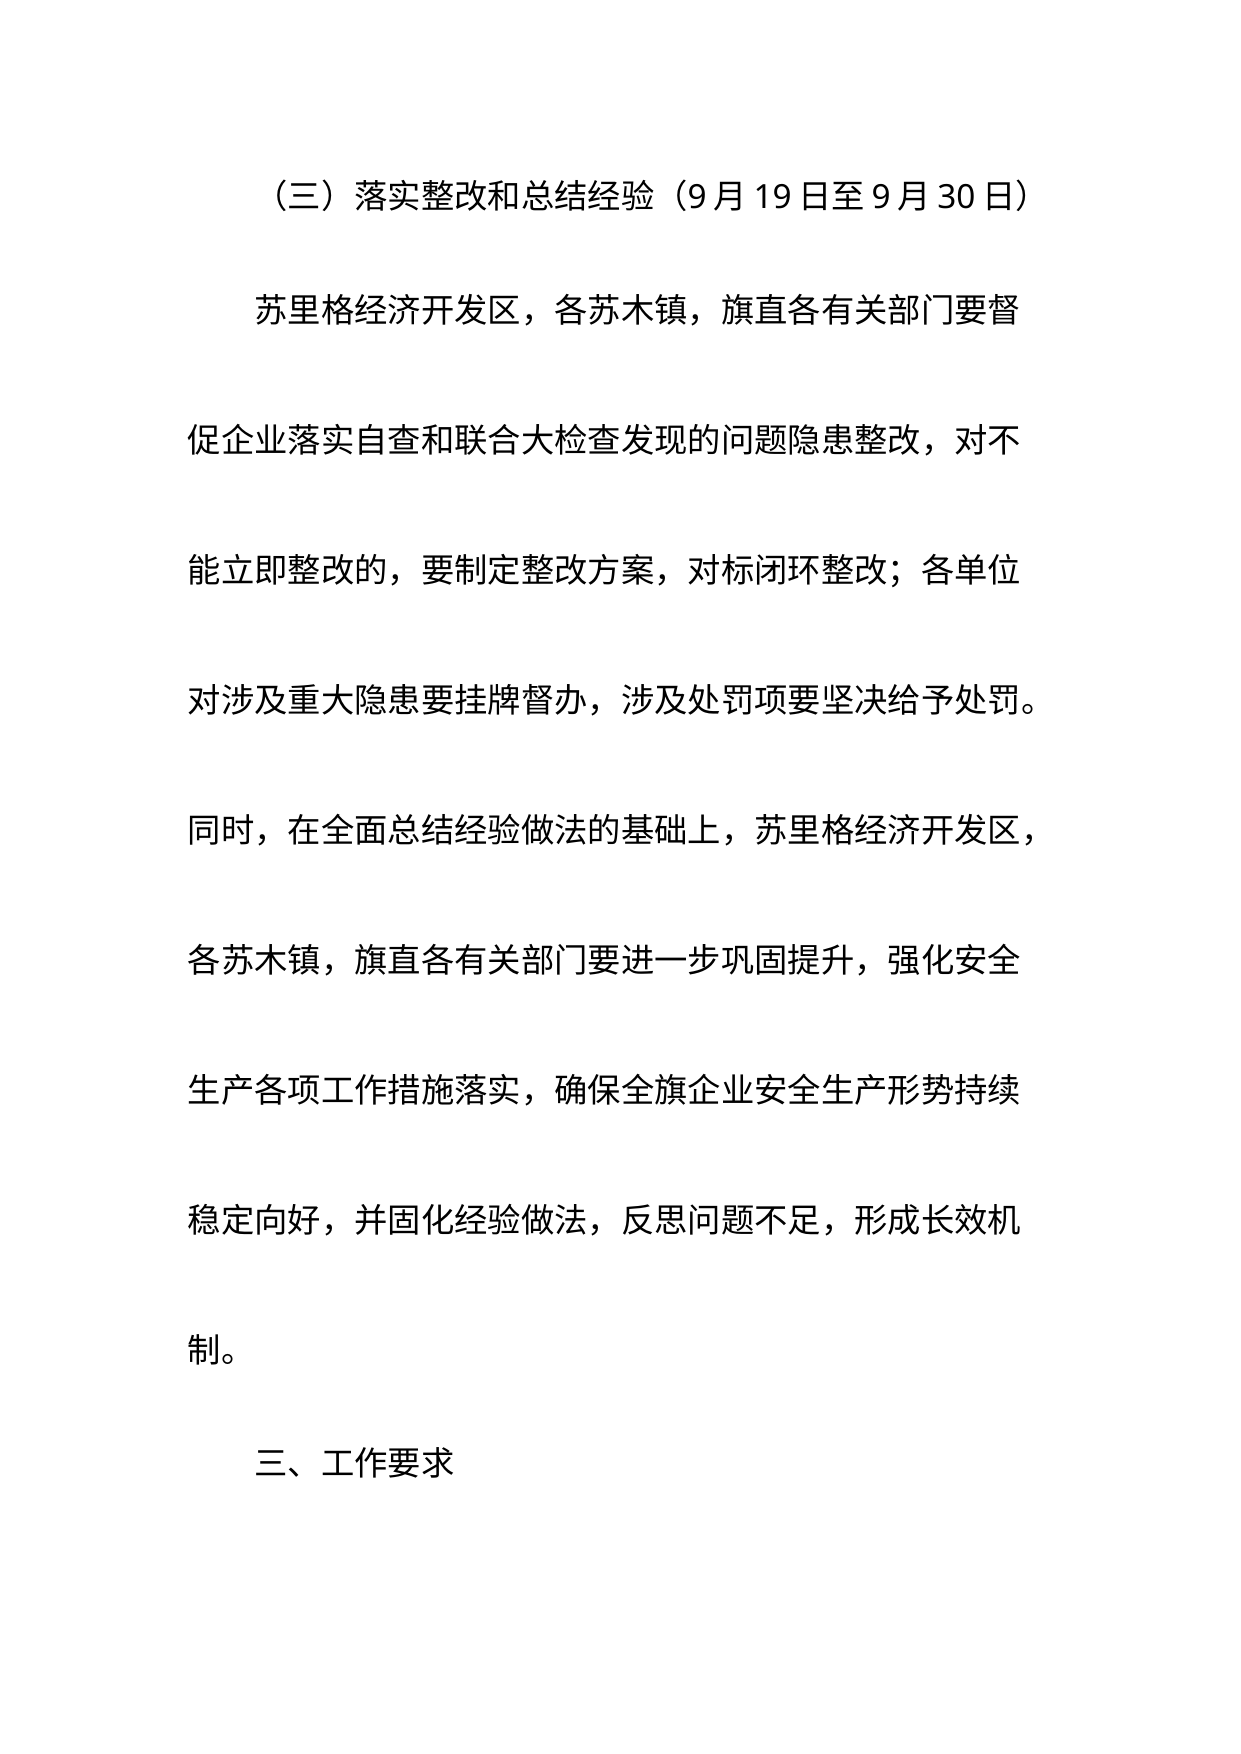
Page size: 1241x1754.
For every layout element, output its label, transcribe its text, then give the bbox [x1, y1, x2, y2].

text 苏里格经济开发区，各苏木镇，旗直各有关部门要督促企业落实自查和联合大检查发现的问题隐患整改，对不能立即整改的，要制定整改方案，对标闭环整改；各单位对涉及重大隐患要挂牌督办，涉及处罚项要坚决给予处罚。同时，在全面总结经验做法的基础上，苏里格经济开发区，各苏木镇，旗直各有关部门要进一步巩固提升，强化安全生产各项工作措施落实，确保全旗企业安全生产形势持续稳定向好，并固化经验做法，反思问题不足，形成长效机制。 [187, 275, 1053, 1380]
text 三、工作要求 [187, 1429, 1053, 1494]
text （三）落实整改和总结经验（9月19日至9月30日） [187, 162, 1053, 227]
